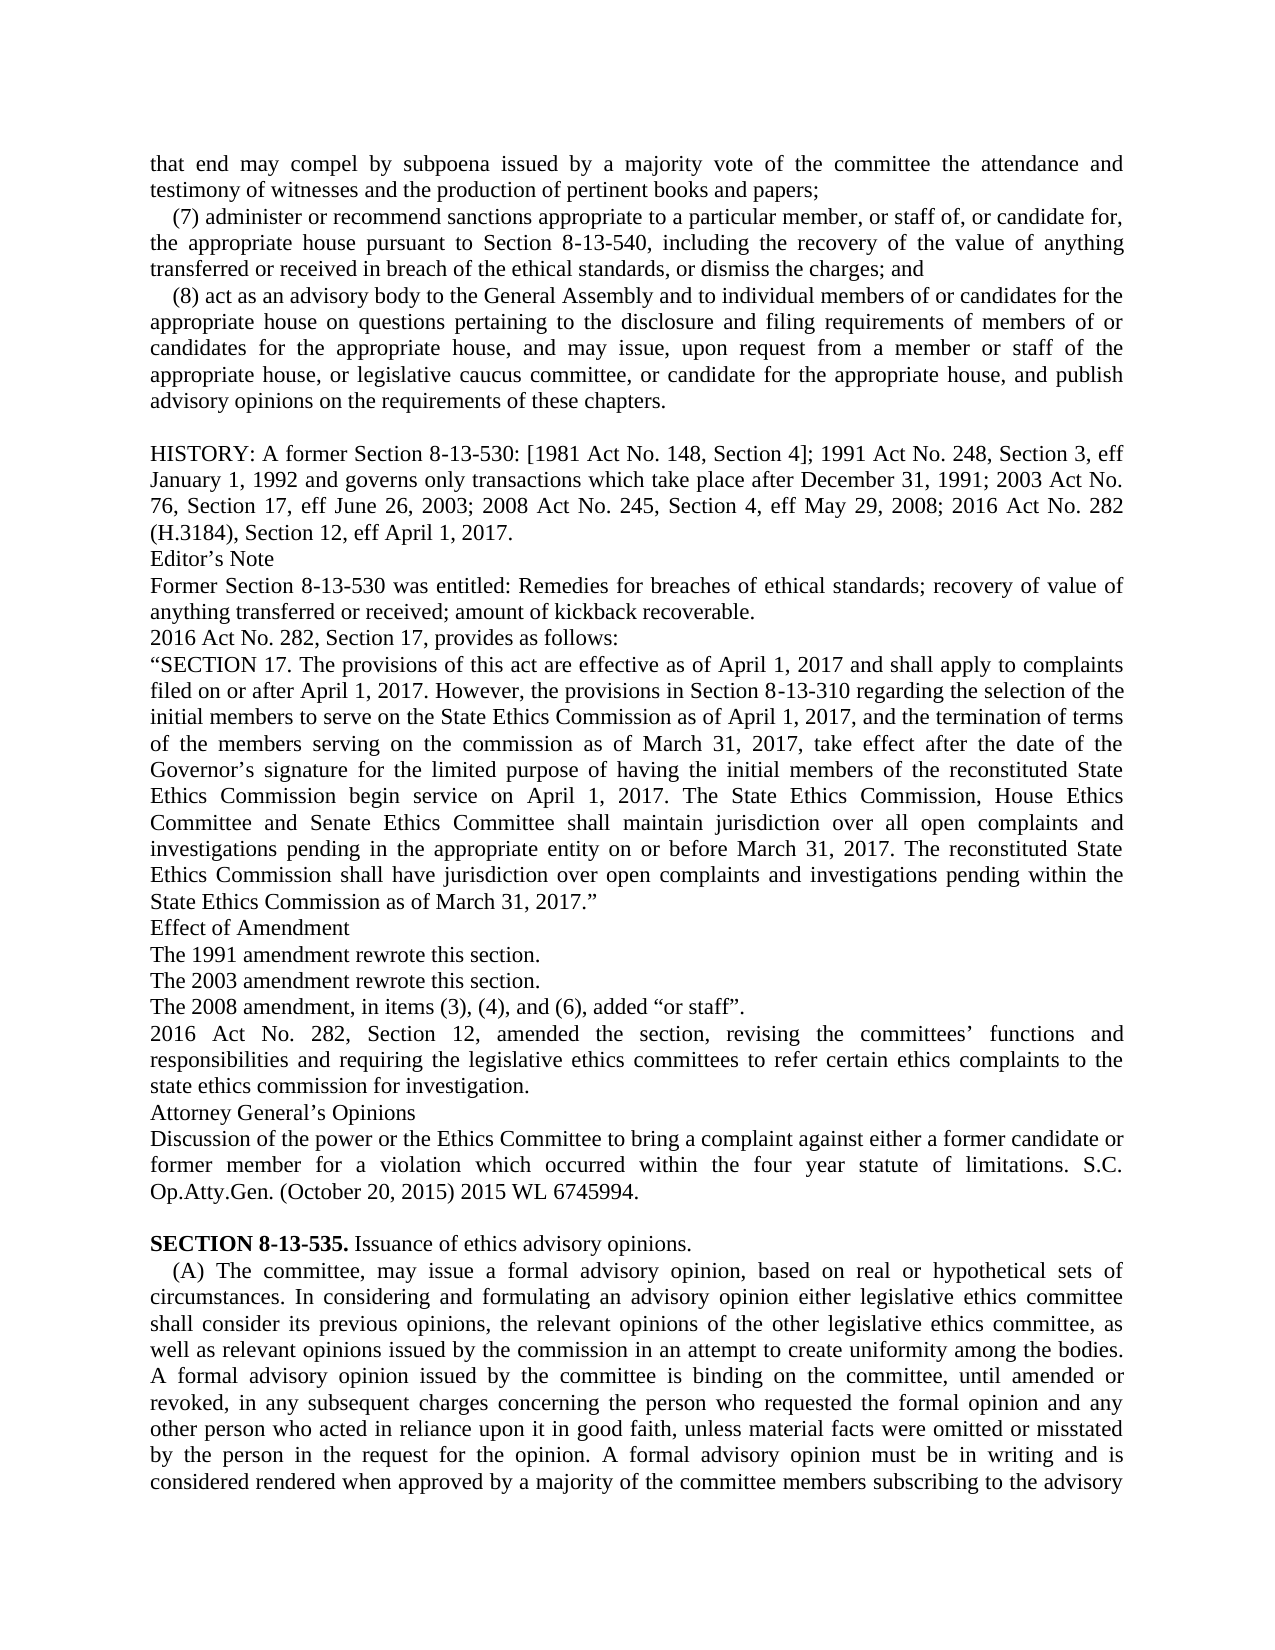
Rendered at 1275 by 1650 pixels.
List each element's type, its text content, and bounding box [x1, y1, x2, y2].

text Effect of Amendment [150, 914, 1125, 941]
text 2016 Act No. 282, Section 12, amended the section, revising the committees’ functions and responsibilities and requiring the legislative ethics committees to refer certain ethics complaints to the state ethics commission for investigation. [150, 1020, 1125, 1099]
text “SECTION 17. The provisions of this act are effective as of April 1, 2017 and shall apply to complaints filed on or after April 1, 2017. However, the provisions in Section 8-13-310 regarding the selection of the initial members to serve on the State Ethics Commission as of April 1, 2017, and the termination of terms of the members serving on the commission as of March 31, 2017, take effect after the date of the Governor’s signature for the limited purpose of having the initial members of the reconstituted State Ethics Commission begin service on April 1, 2017. The State Ethics Commission, House Ethics Committee and Senate Ethics Committee shall maintain jurisdiction over all open complaints and investigations pending in the appropriate entity on or before March 31, 2017. The reconstituted State Ethics Commission shall have jurisdiction over open complaints and investigations pending within the State Ethics Commission as of March 31, 2017.” [150, 651, 1125, 914]
text The 2008 amendment, in items (3), (4), and (6), added “or staff”. [150, 993, 1125, 1020]
text Attorney General’s Opinions [150, 1099, 1125, 1125]
text Discussion of the power or the Ethics Committee to bring a complaint against either a former candidate or former member for a violation which occurred within the four year statute of limitations. S.C. Op.Atty.Gen. (October 20, 2015) 2015 WL 6745994. [150, 1125, 1125, 1204]
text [150, 150, 1125, 203]
text Former Section 8-13-530 was entitled: Remedies for breaches of ethical standards; recovery of value of anything transferred or received; amount of kickback recoverable. [150, 572, 1125, 624]
text (7) administer or recommend sanctions appropriate to a particular member, or staff of, or candidate for, the appropriate house pursuant to Section 8-13-540, including the recovery of the value of anything transferred or received in breach of the ethical standards, or dismiss the charges; and [150, 203, 1125, 282]
text SECTION 8-13-535. Issuance of ethics advisory opinions. [150, 1231, 1125, 1257]
text Editor’s Note [150, 545, 1125, 572]
text (8) act as an advisory body to the General Assembly and to individual members of or candidates for the appropriate house on questions pertaining to the disclosure and filing requirements of members of or candidates for the appropriate house, and may issue, upon request from a member or staff of the appropriate house, or legislative caucus committee, or candidate for the appropriate house, and publish advisory opinions on the requirements of these chapters. [150, 282, 1125, 413]
text The 2003 amendment rewrote this section. [150, 967, 1125, 993]
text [150, 1257, 1125, 1494]
text 2016 Act No. 282, Section 17, provides as follows: [150, 624, 1125, 651]
text HISTORY: A former Section 8-13-530: [1981 Act No. 148, Section 4]; 1991 Act No. 248, Section 3, eff January 1, 1992 and governs only transactions which take place after December 31, 1991; 2003 Act No. 76, Section 17, eff June 26, 2003; 2008 Act No. 245, Section 4, eff May 29, 2008; 2016 Act No. 282 (H.3184), Section 12, eff April 1, 2017. [150, 440, 1125, 545]
text The 1991 amendment rewrote this section. [150, 941, 1125, 967]
